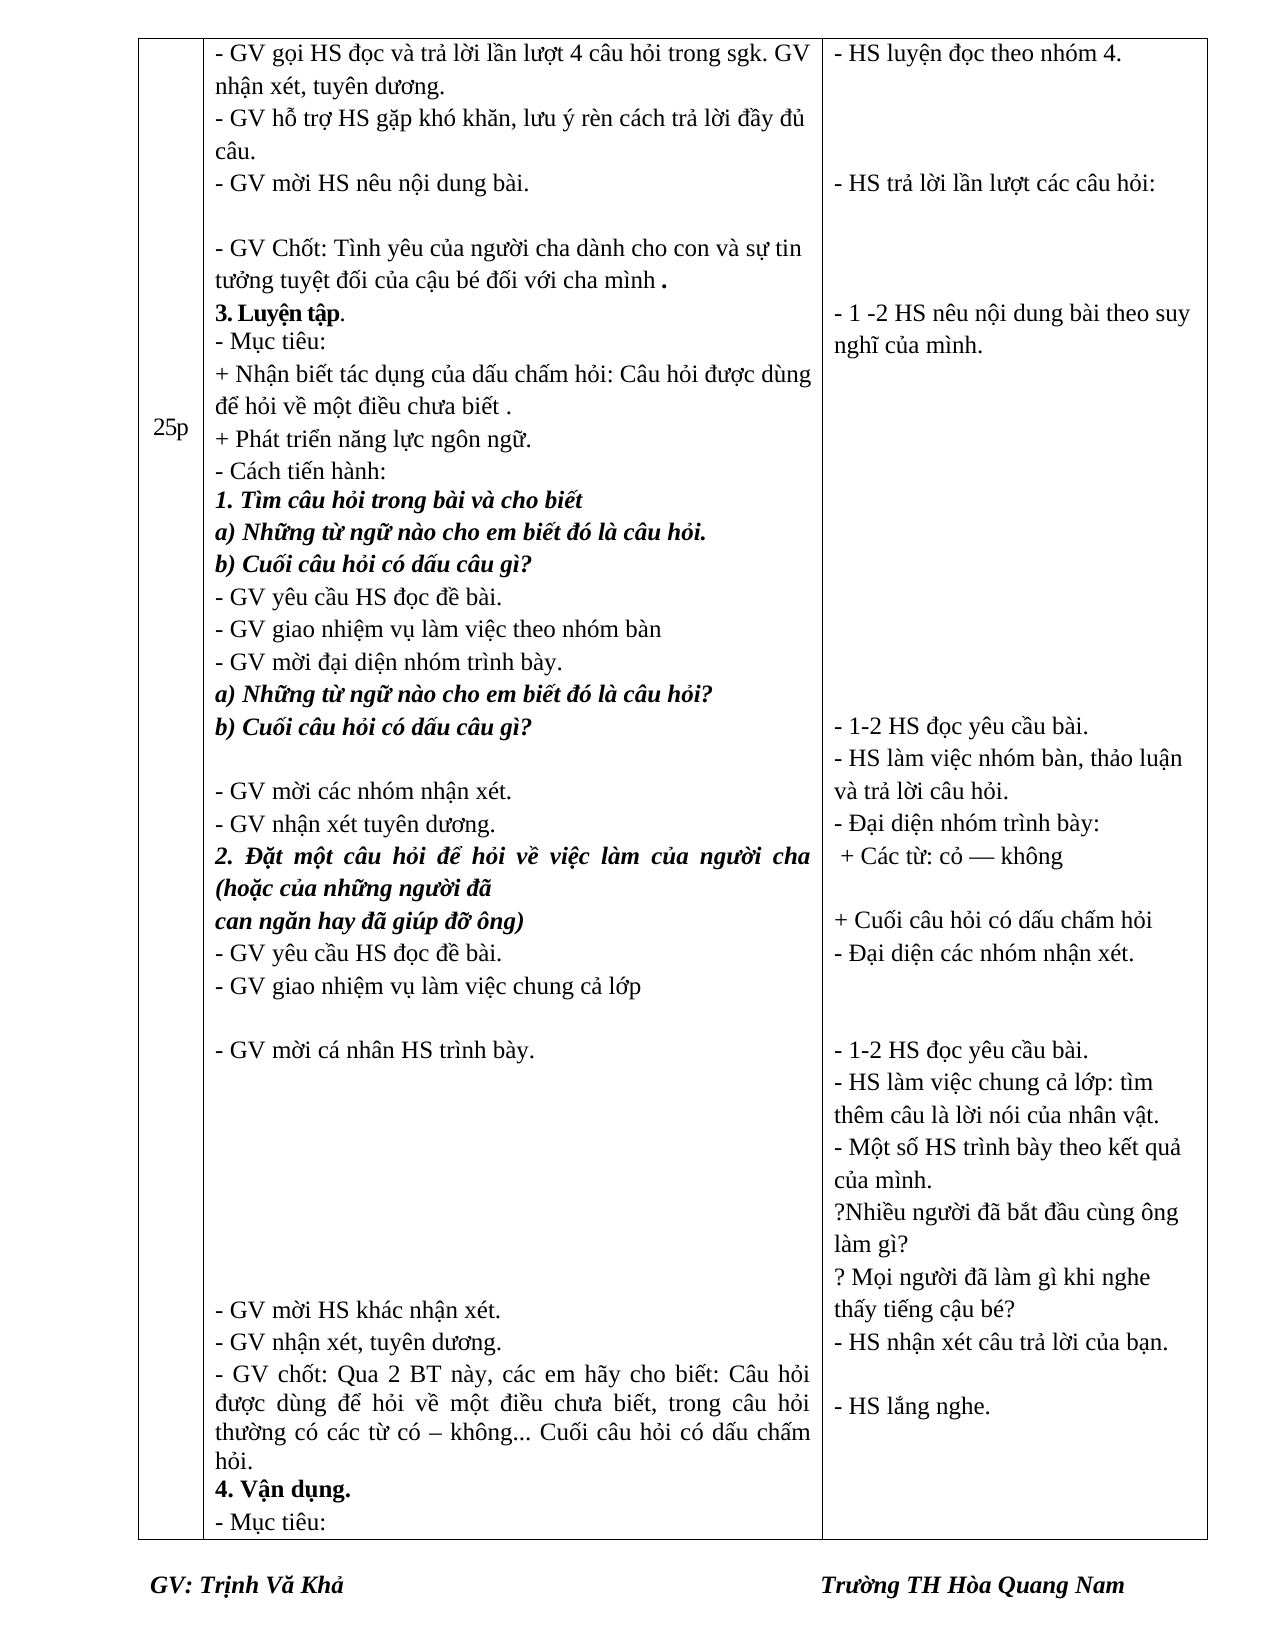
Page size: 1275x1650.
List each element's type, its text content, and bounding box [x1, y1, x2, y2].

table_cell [204, 39, 822, 1539]
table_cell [823, 39, 1207, 1539]
table_cell 10p 25p 25p 10p [139, 39, 203, 1539]
